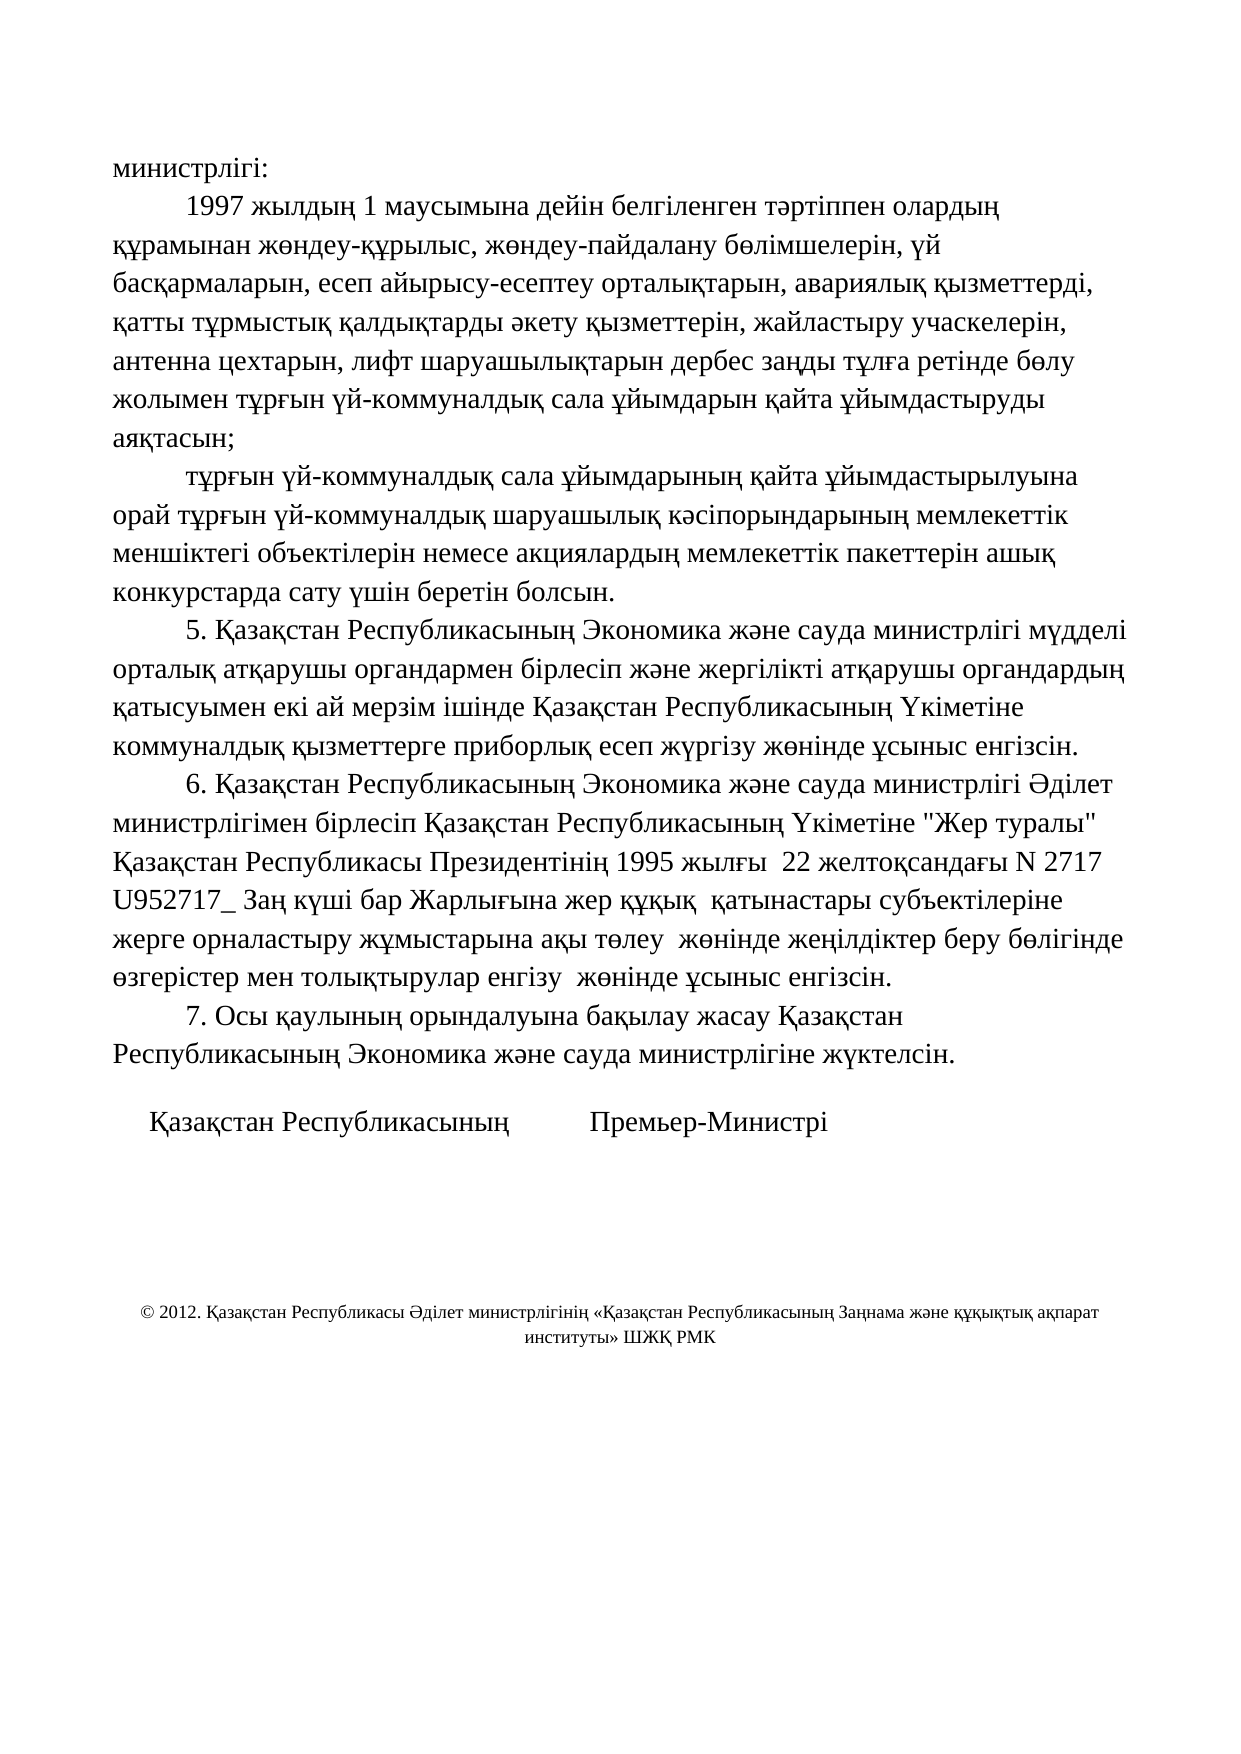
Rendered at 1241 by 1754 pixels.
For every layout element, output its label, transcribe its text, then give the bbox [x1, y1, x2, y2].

text © 2012. Қазақстан Республикасы Әділет министрлігінің «Қазақстан Республикасының Заңнама және құқықтық ақпарат институты» ШЖҚ РМК [112, 1301, 1128, 1347]
text Қазақстан Республикасының Премьер-Министрi [112, 1104, 1128, 1138]
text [112, 150, 1128, 1100]
